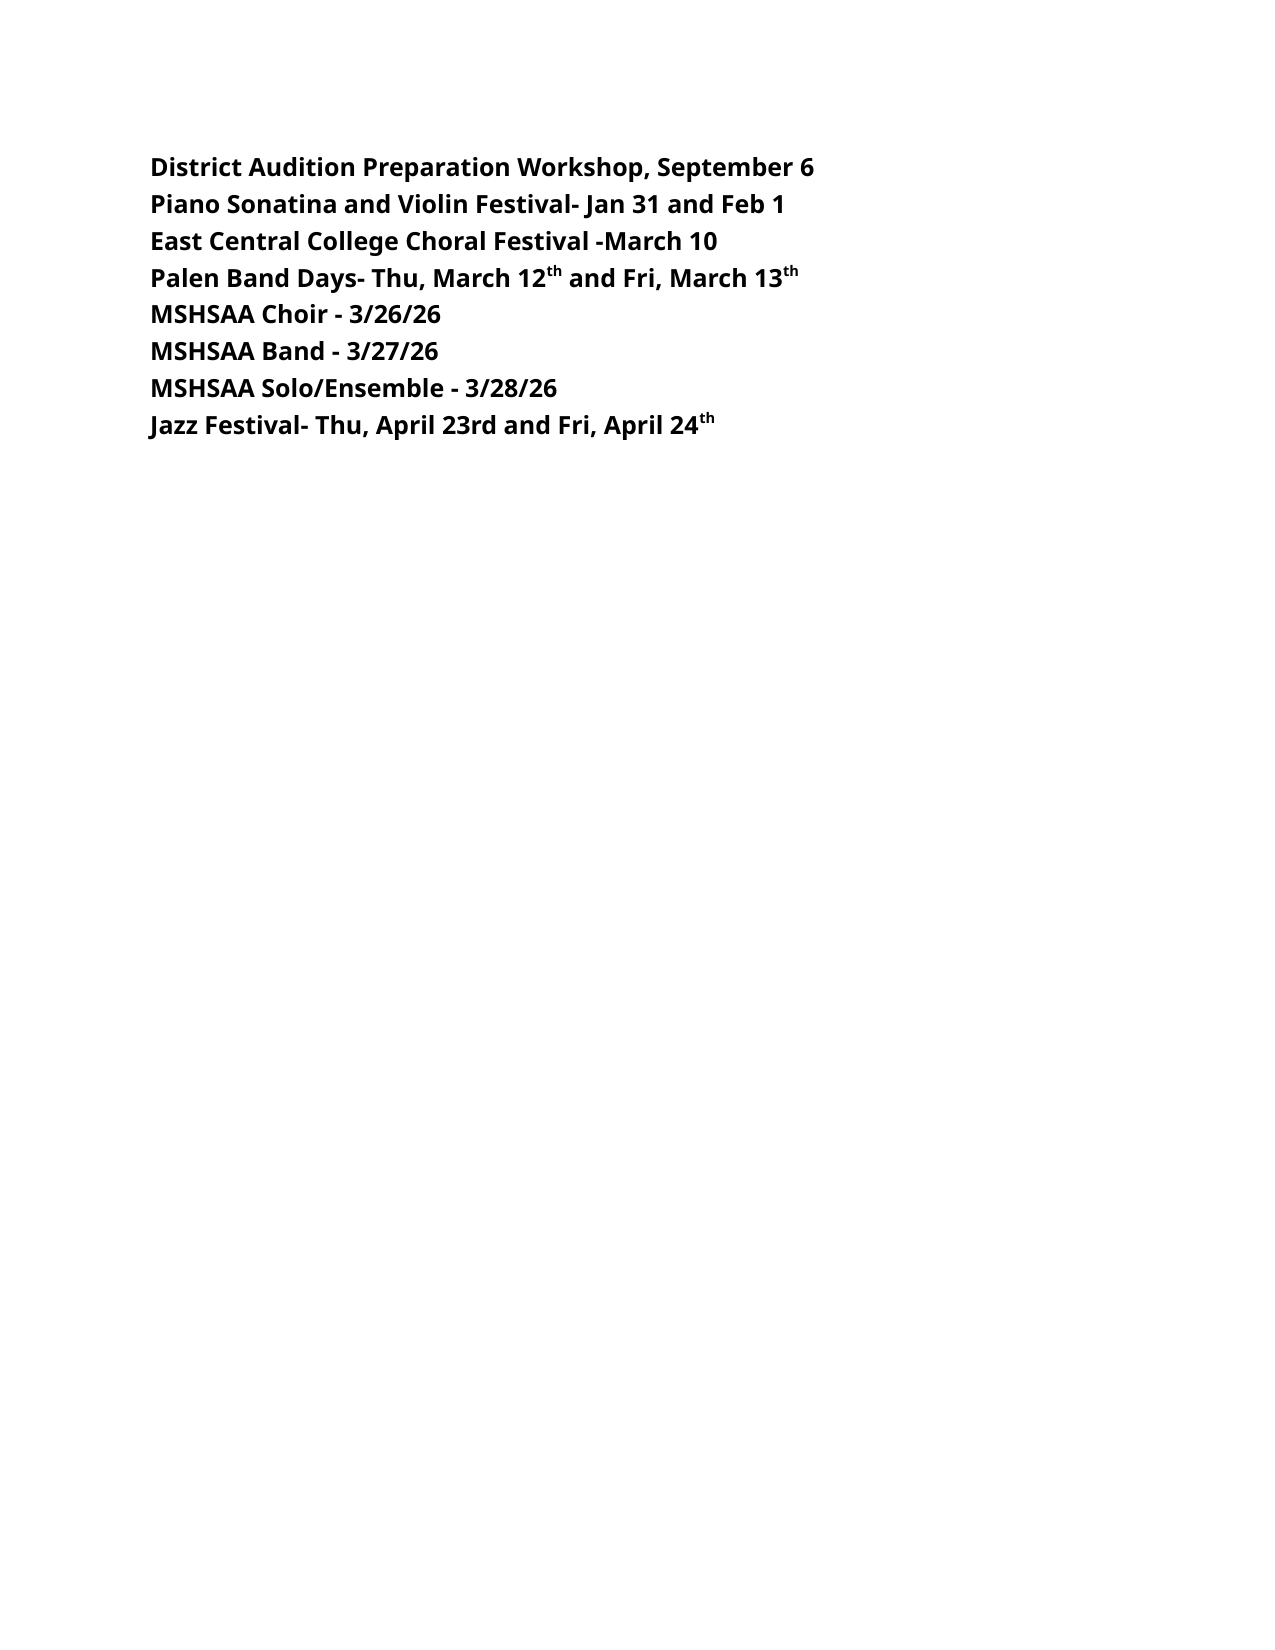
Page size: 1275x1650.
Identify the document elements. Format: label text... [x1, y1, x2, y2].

text Jazz Festival- Thu, April 23rd and Fri, April 24th [150, 407, 1125, 441]
text Piano Sonatina and Violin Festival- Jan 31 and Feb 1 East Central College Choral Festival -March 10 [150, 187, 1125, 258]
text District Audition Preparation Workshop, September 6 [150, 150, 1125, 184]
text Palen Band Days- Thu, March 12th and Fri, March 13th MSHSAA Choir - 3/26/26 MSHSAA Band - 3/27/26 MSHSAA Solo/Ensemble - 3/28/26 [150, 260, 1125, 405]
